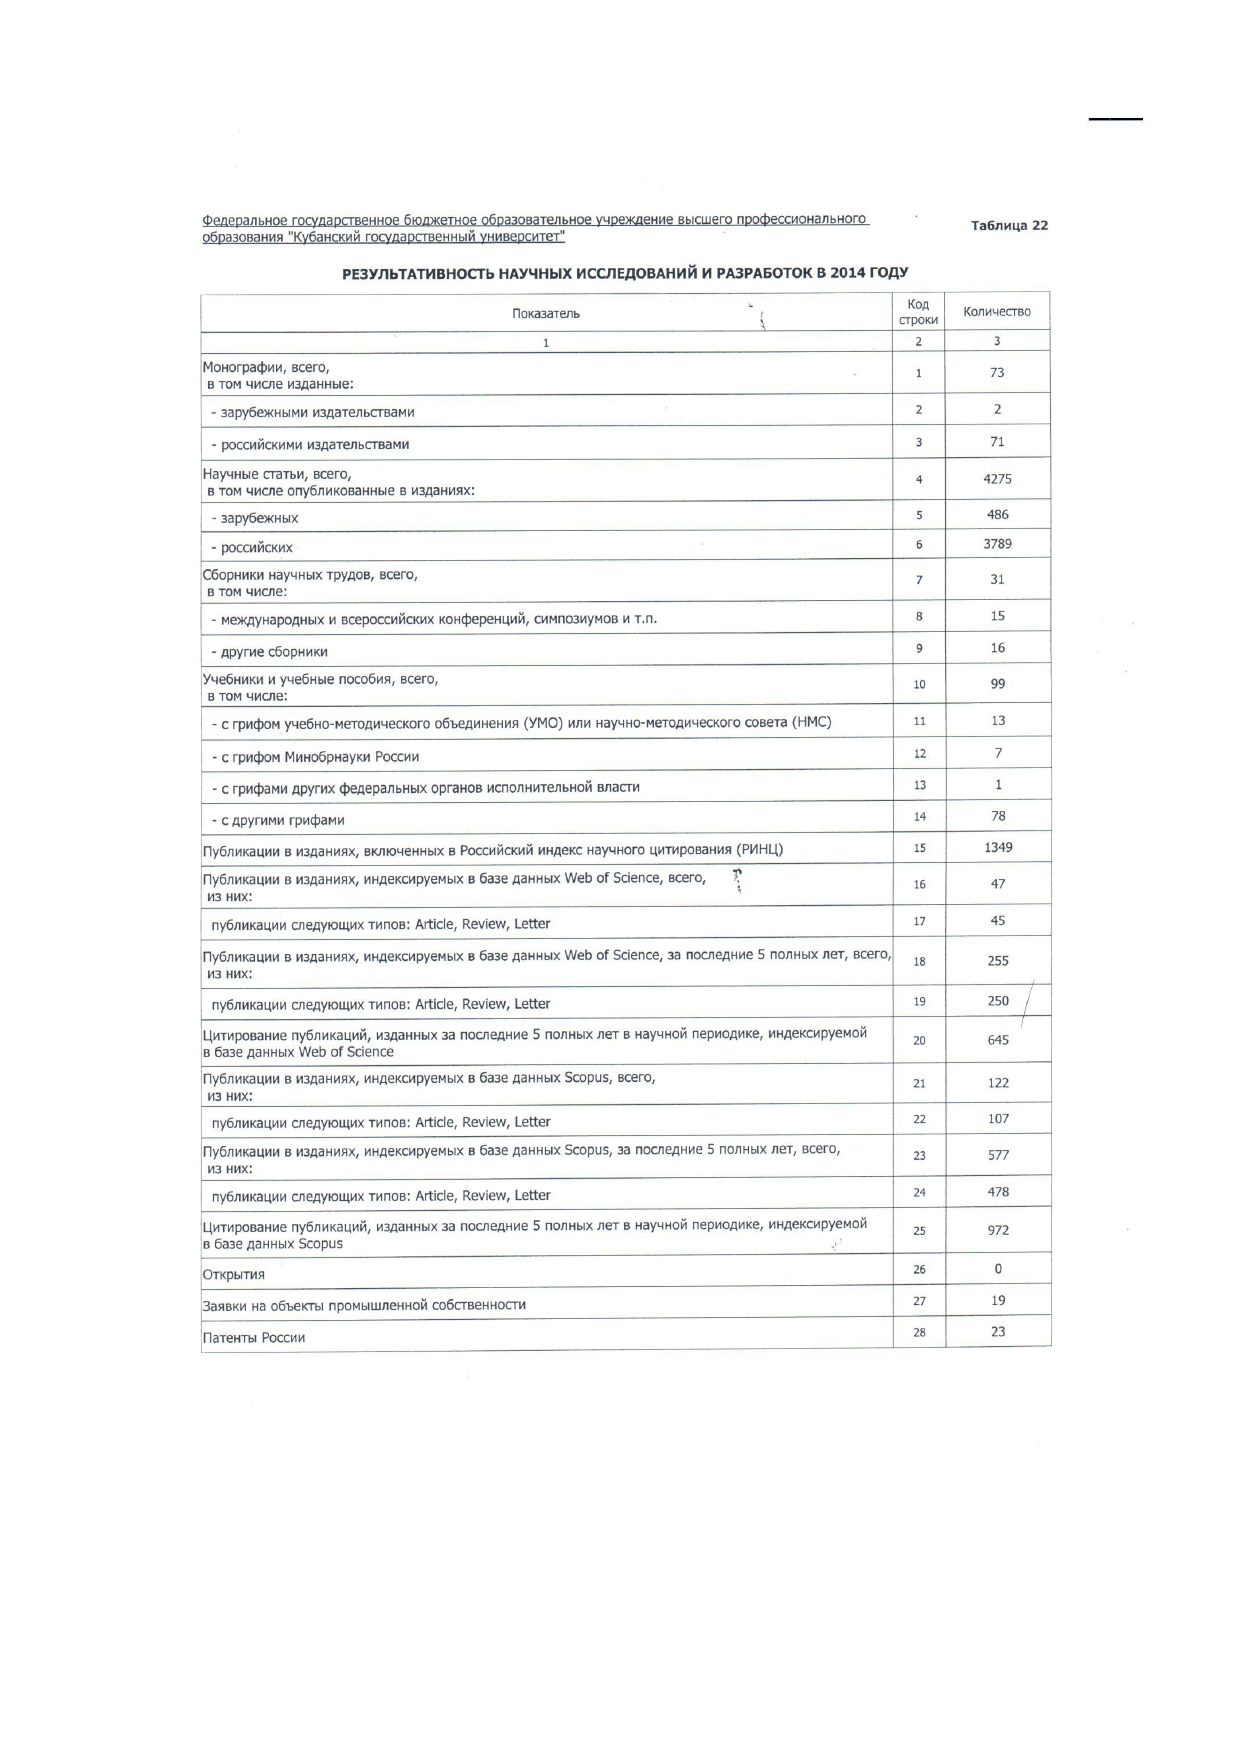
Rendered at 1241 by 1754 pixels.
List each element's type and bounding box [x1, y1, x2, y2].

picture [177, 118, 1152, 1452]
